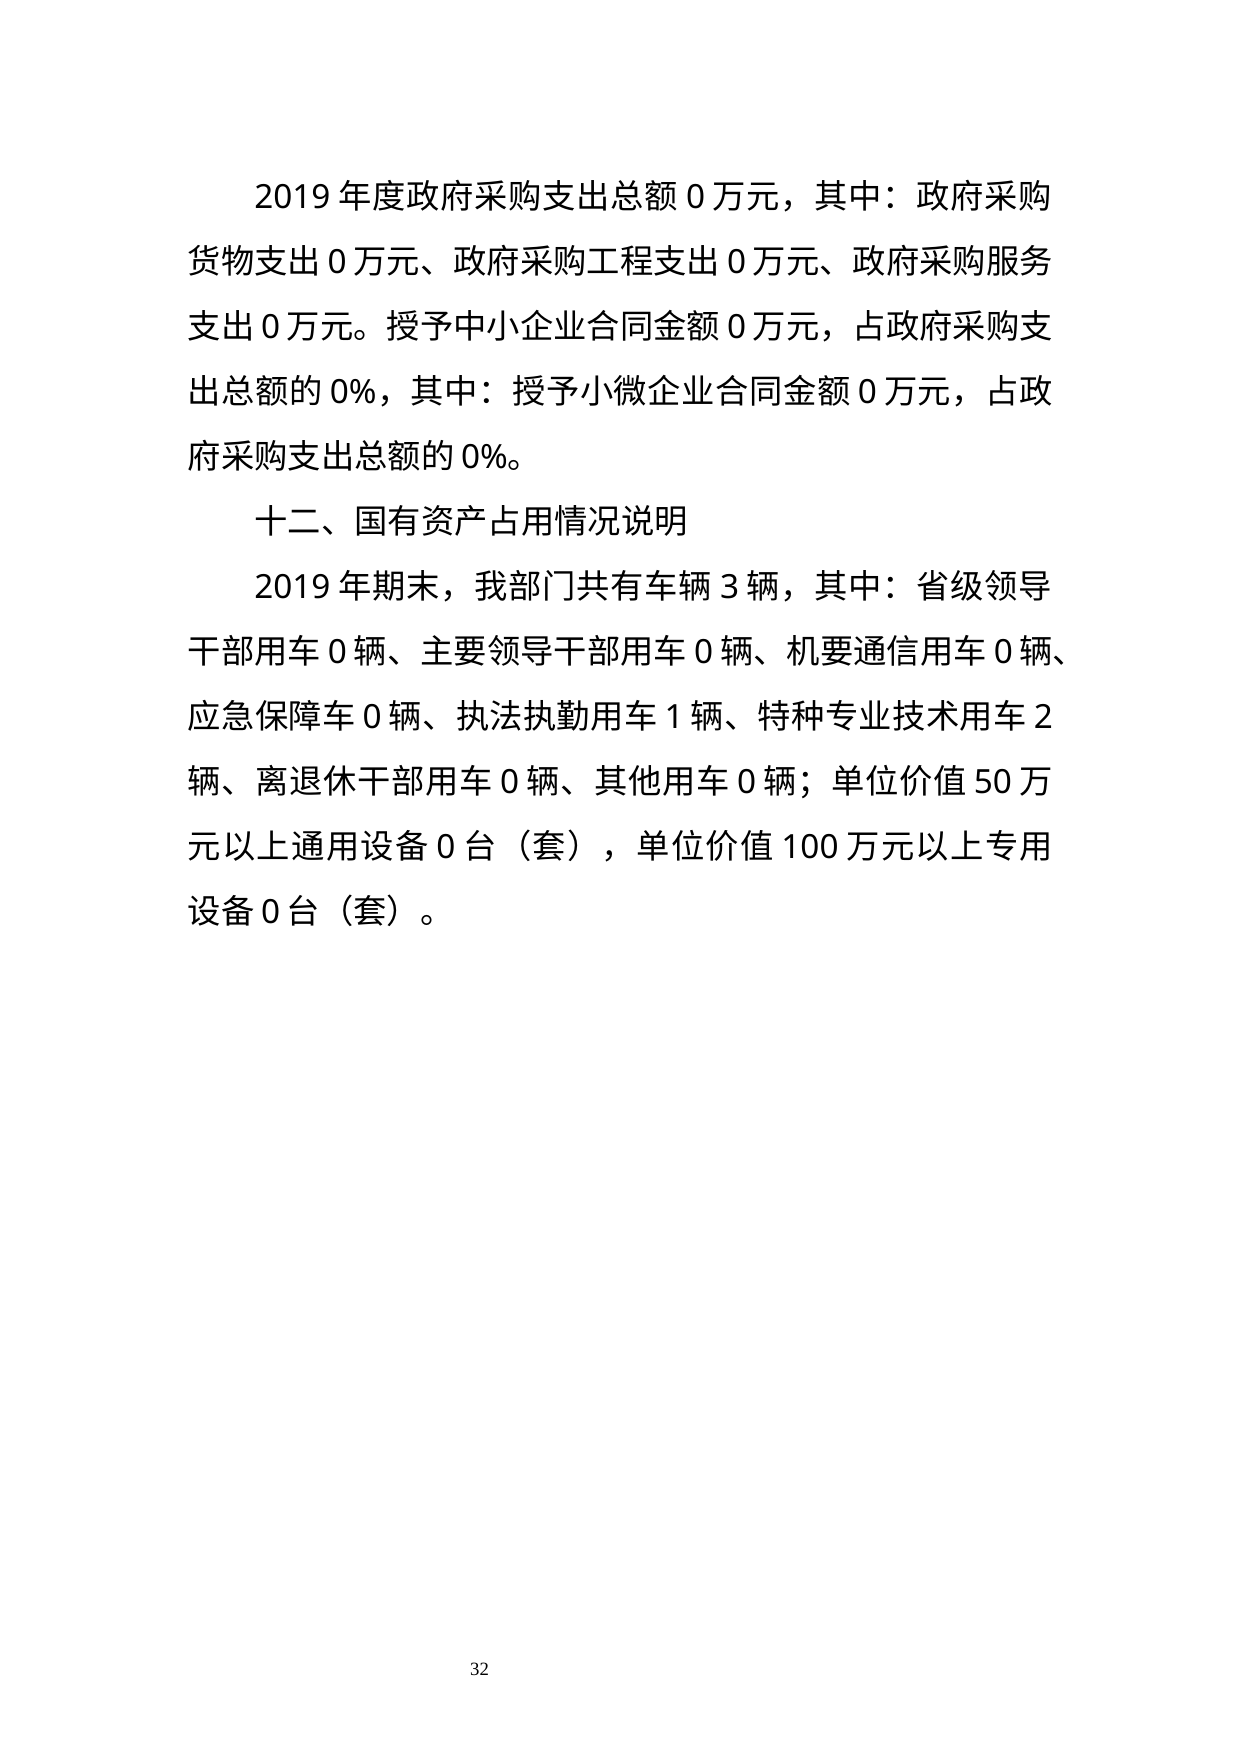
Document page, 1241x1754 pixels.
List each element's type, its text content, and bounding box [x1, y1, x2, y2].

text 2019年期末，我部门共有车辆3辆，其中：省级领导干部用车0辆、主要领导干部用车0辆、机要通信用车0辆、应急保障车0辆、执法执勤用车1辆、特种专业技术用车2辆、离退休干部用车0辆、其他用车0辆；单位价值50万元以上通用设备0台（套），单位价值100万元以上专用设备0台（套）。 [187, 552, 1053, 942]
text 十二、国有资产占用情况说明 [187, 487, 1053, 552]
text 2019年度政府采购支出总额0万元，其中：政府采购货物支出0万元、政府采购工程支出0万元、政府采购服务支出0万元。授予中小企业合同金额0万元，占政府采购支出总额的0%，其中：授予小微企业合同金额0万元，占政府采购支出总额的0%。 [187, 162, 1053, 487]
